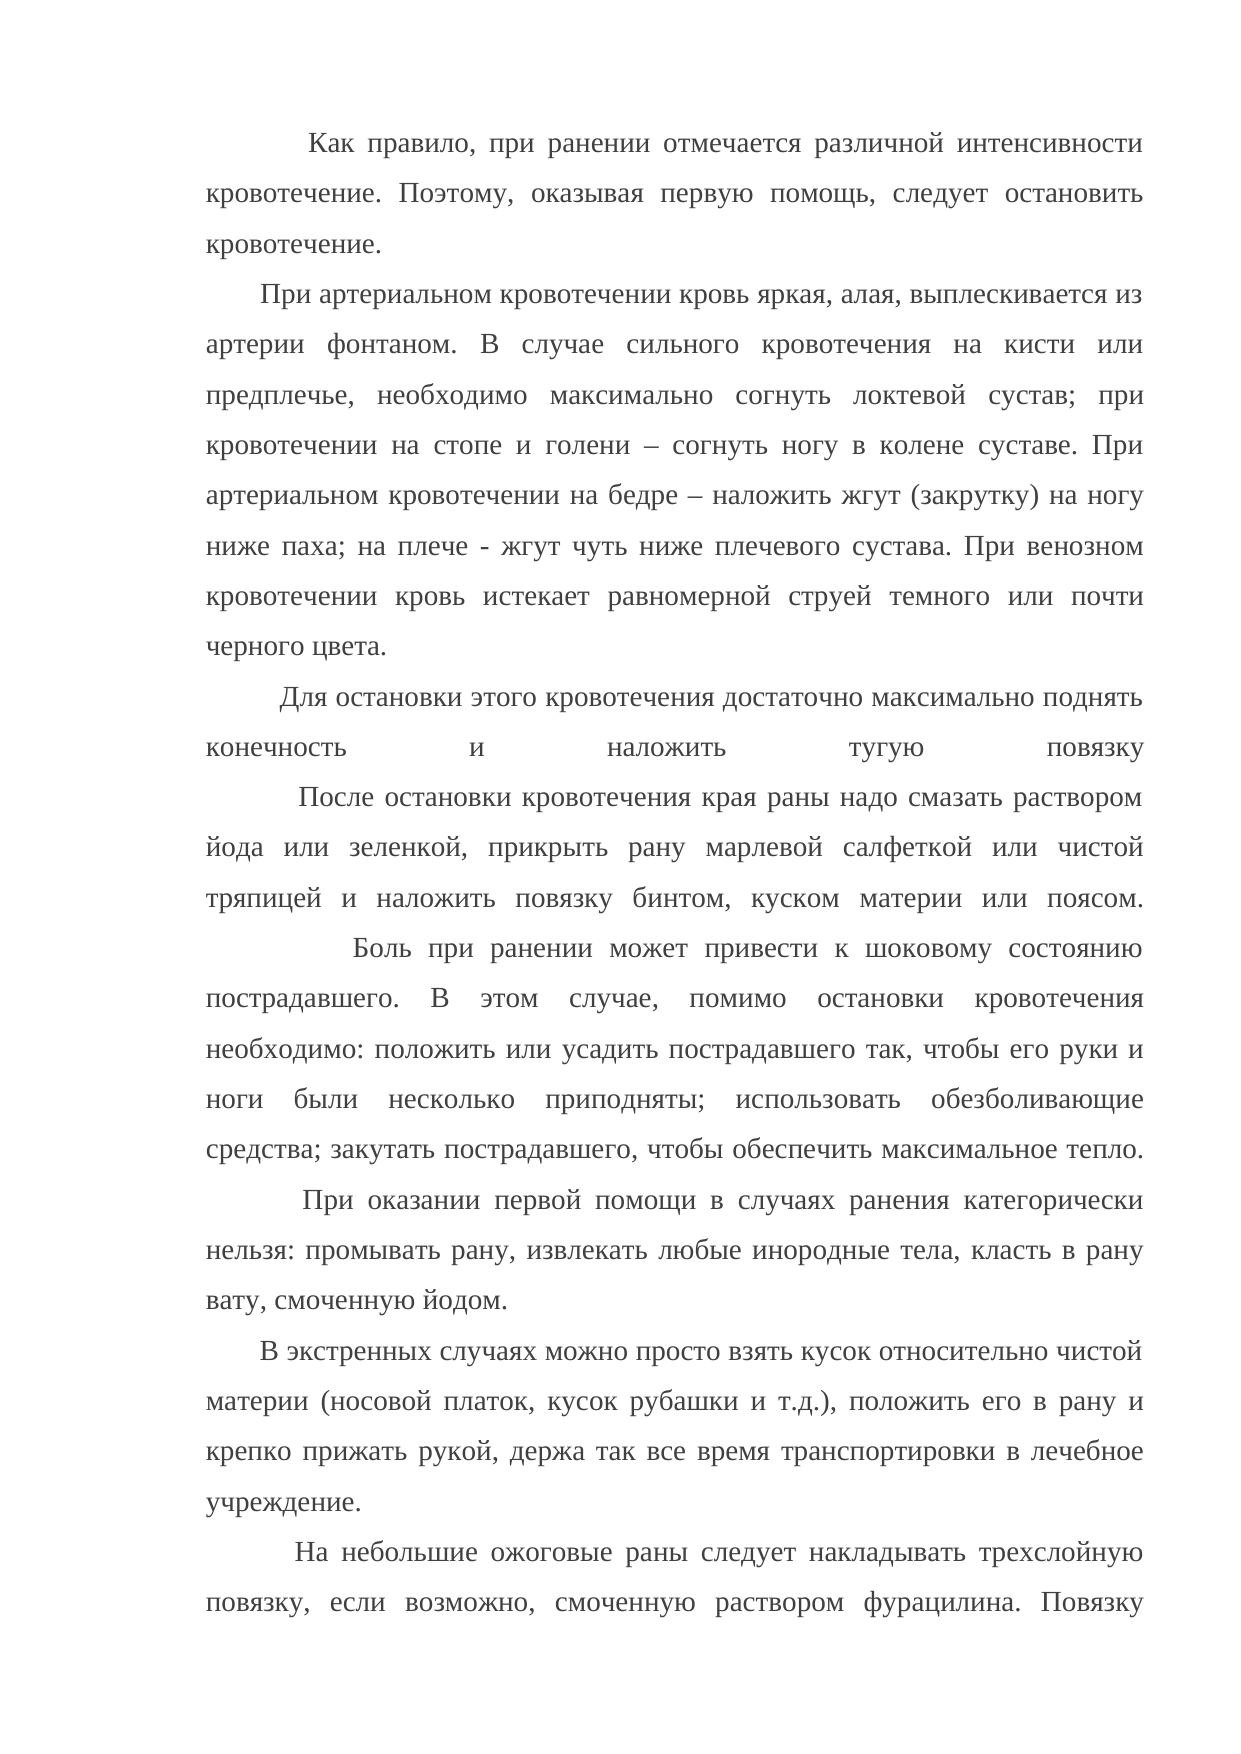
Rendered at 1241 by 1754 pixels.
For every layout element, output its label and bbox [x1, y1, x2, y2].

table_header [177, 118, 1152, 1618]
